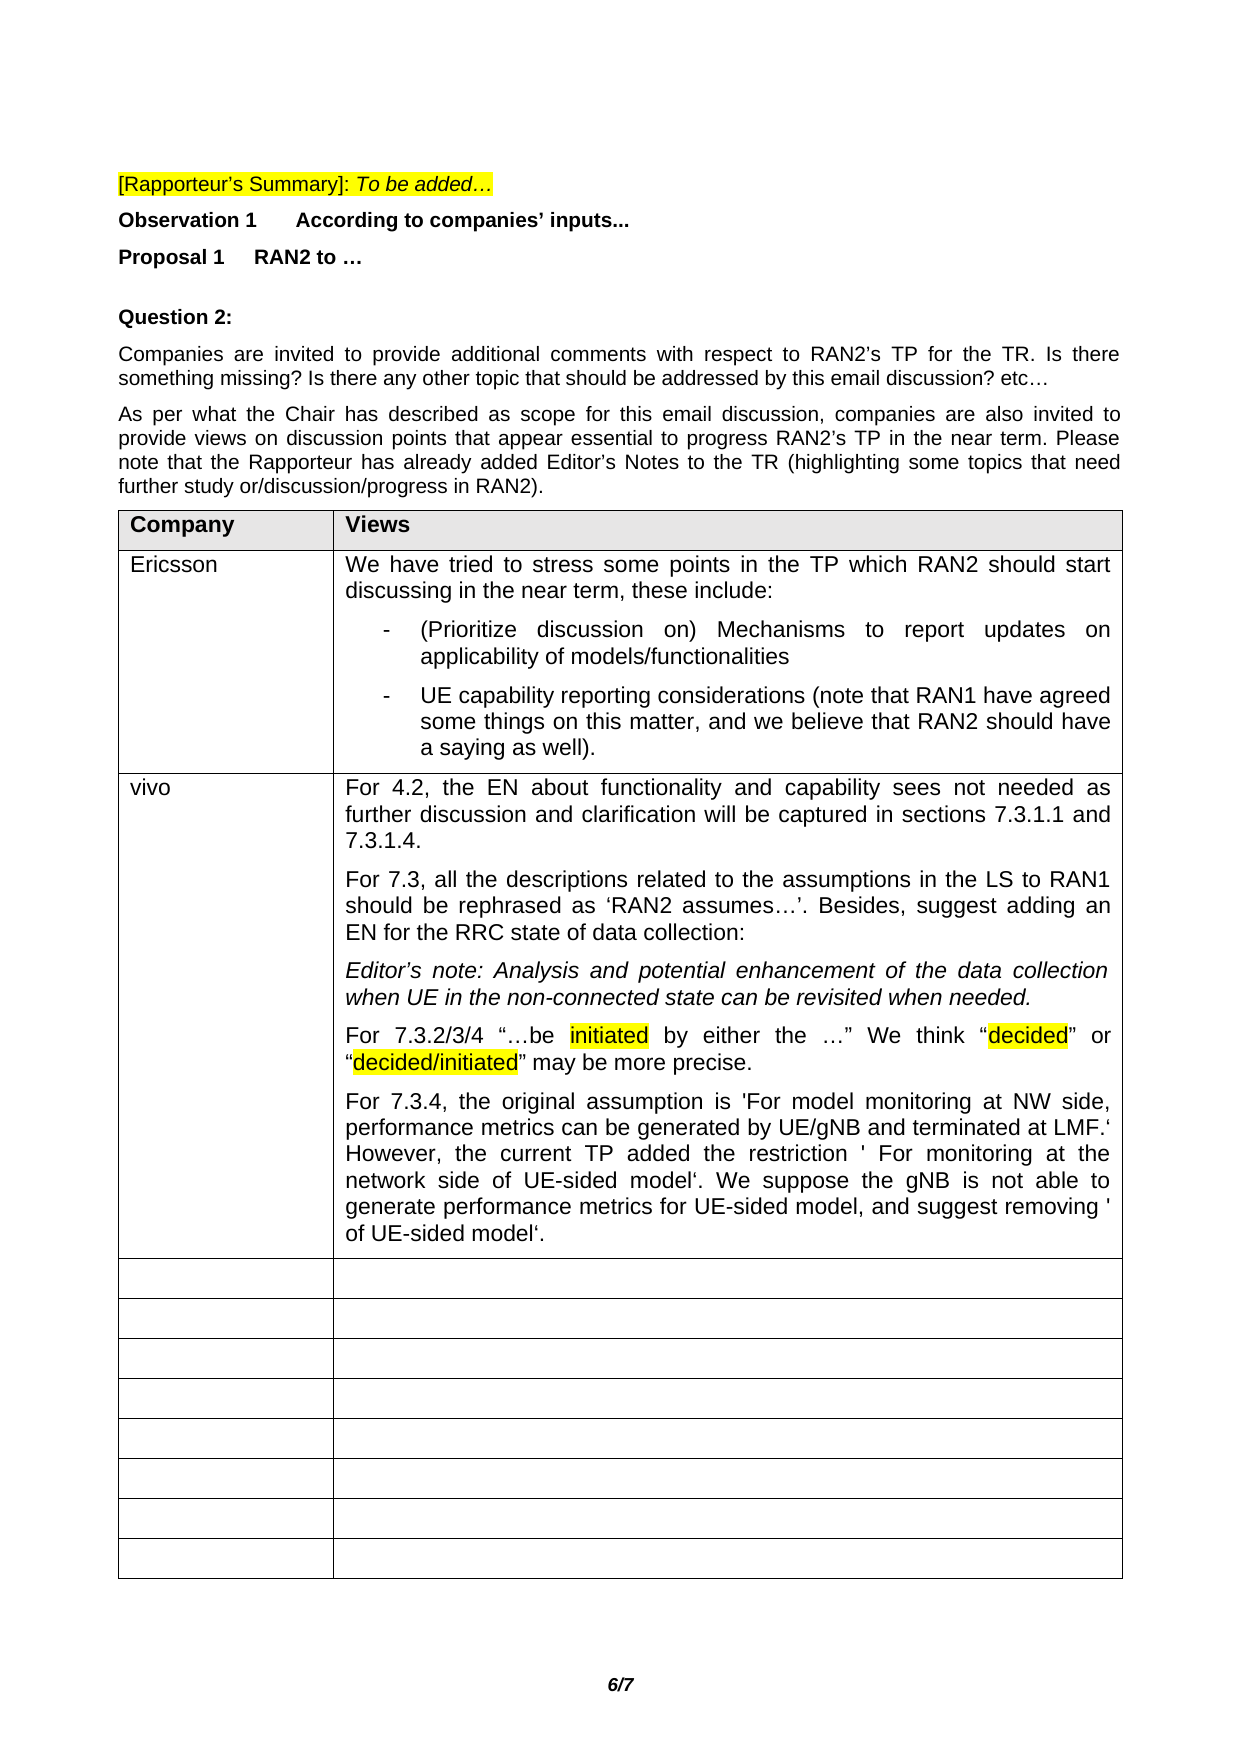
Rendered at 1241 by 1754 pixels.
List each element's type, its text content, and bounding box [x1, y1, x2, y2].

table_cell [334, 1459, 1122, 1498]
table_cell [119, 1299, 333, 1338]
table_cell [119, 1339, 333, 1378]
table_cell [119, 1539, 333, 1577]
text According to companies’ inputs... [118, 208, 1122, 232]
table_header Views [334, 511, 1122, 550]
table_cell For 4.2, the EN about functionality and capability sees not needed as further discussion and clarification will be captured in sections 7.3.1.1 and 7.3.1.4. For 7.3, all the descriptions related to the assumptions in the LS to RAN1 should be rephrased as ‘RAN2 assumes…’. Besides, suggest adding an EN for the RRC state of data collection: Editor’s note: Analysis and potential enhancement of the data collection when UE in the non-connected state can be revisited when needed. For 7.3.2/3/4 “…be initiated by either the …” We think “decided” or “decided/initiated” may be more precise. For 7.3.4, the original assumption is 'For model monitoring at NW side, performance metrics can be generated by UE/gNB and terminated at LMF.‘ However, the current TP added the restriction ' For monitoring at the network side of UE-sided model‘. We suppose the gNB is not able to generate performance metrics for UE-sided model, and suggest removing ' of UE-sided model‘. [334, 774, 1122, 1258]
table_cell [334, 1539, 1122, 1577]
table_cell [119, 1419, 333, 1458]
table_cell [334, 1379, 1122, 1418]
table_cell [334, 1339, 1122, 1378]
table_header Company [119, 511, 333, 550]
table_cell [334, 1499, 1122, 1538]
table_cell [334, 1419, 1122, 1458]
table_cell [334, 1299, 1122, 1338]
table_cell [119, 1259, 333, 1298]
table_cell [119, 1499, 333, 1538]
table_cell [119, 1379, 333, 1418]
text As per what the Chair has described as scope for this email discussion, companies are also invited to provide views on discussion points that appear essential to progress RAN2’s TP in the near term. Please note that the Rapporteur has already added Editor’s Notes to the TR (highlighting some topics that need further study or/discussion/progress in RAN2). [118, 402, 1122, 498]
table_cell [334, 1259, 1122, 1298]
table_cell We have tried to stress some points in the TP which RAN2 should start discussing in the near term, these include: (Prioritize discussion on) Mechanisms to report updates on applicability of models/functionalities UE capability reporting considerations (note that RAN1 have agreed some things on this matter, and we believe that RAN2 should have a saying as well). [334, 551, 1122, 773]
text Question 2: [118, 281, 1122, 329]
table_cell [119, 1459, 333, 1498]
table_cell Ericsson [119, 551, 333, 773]
text Companies are invited to provide additional comments with respect to RAN2’s TP for the TR. Is there something missing? Is there any other topic that should be addressed by this email discussion? etc… [118, 341, 1122, 389]
text [Rapporteur’s Summary]: To be added… [118, 148, 1122, 196]
table_cell vivo [119, 774, 333, 1258]
text RAN2 to … [118, 244, 1122, 268]
